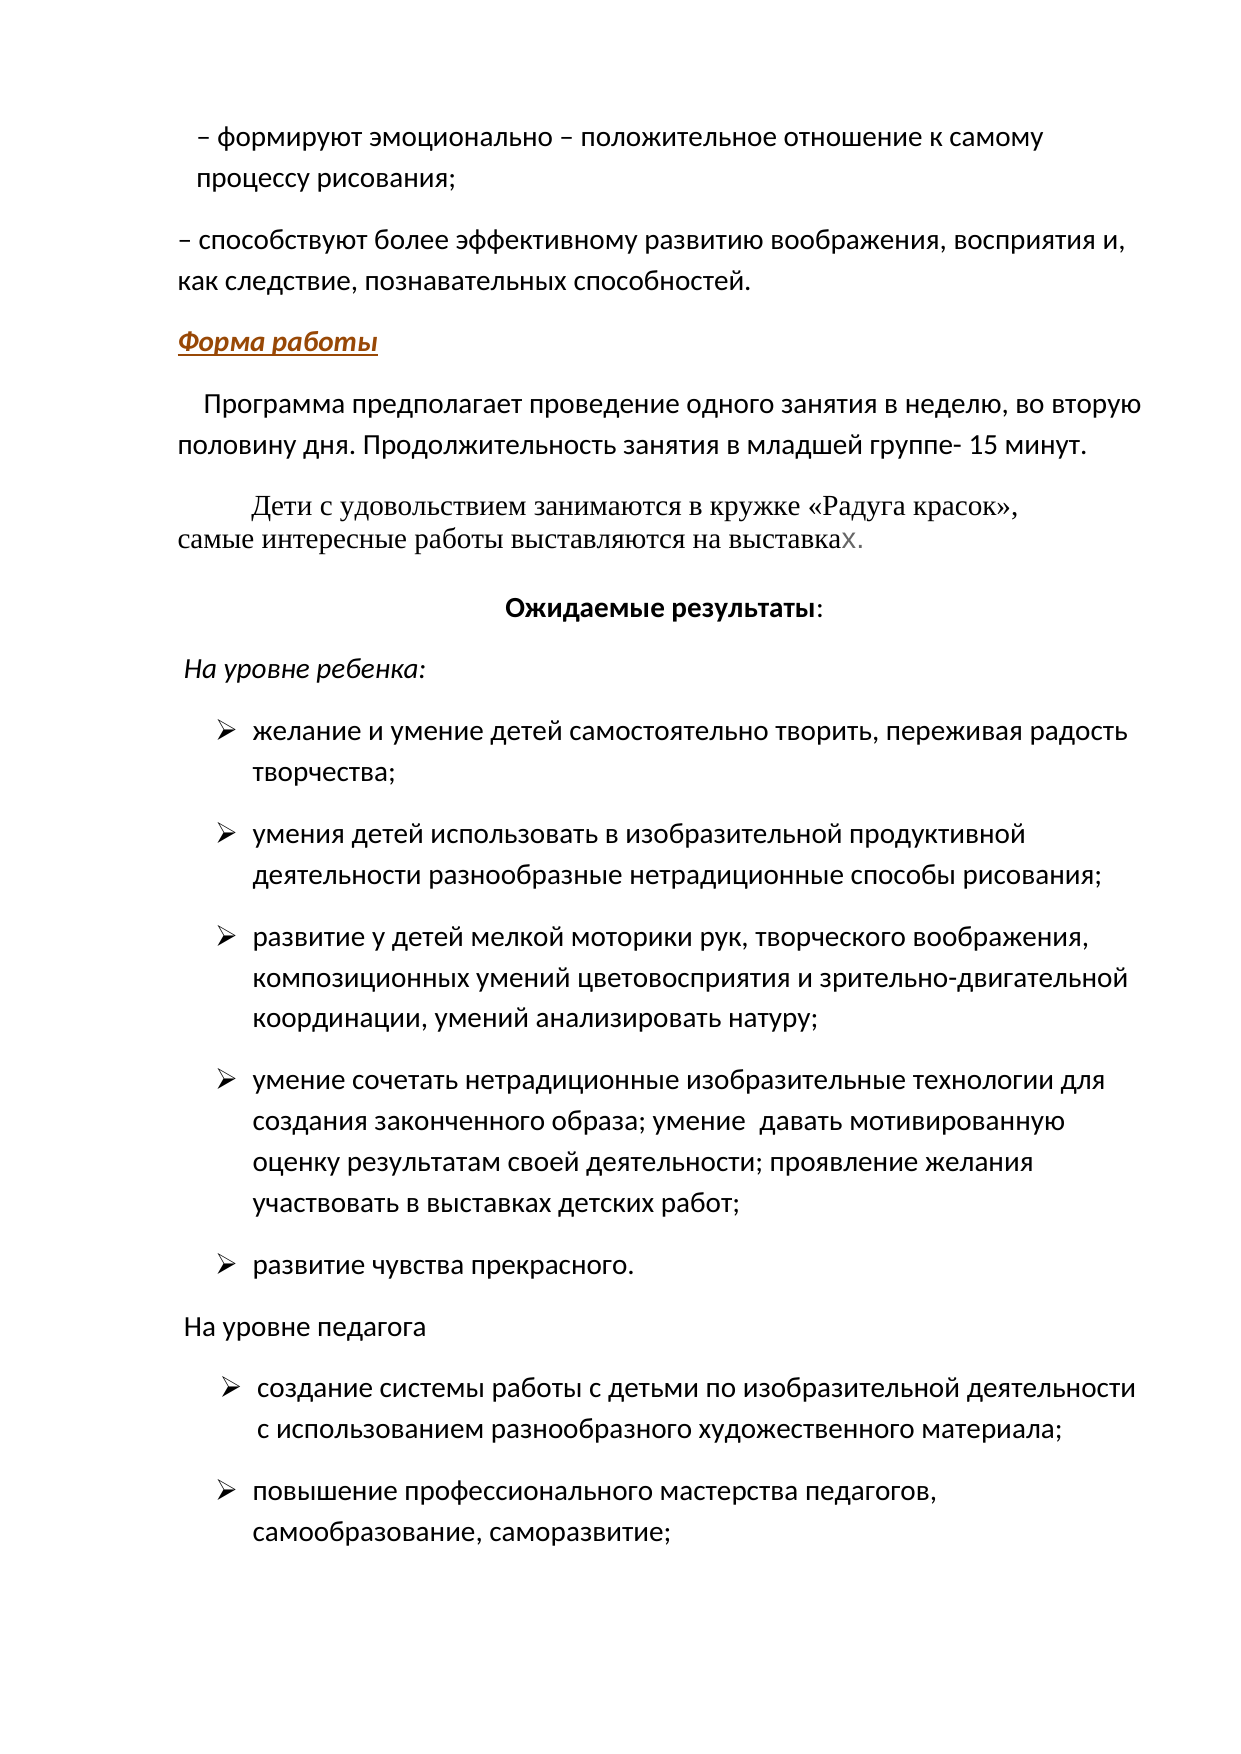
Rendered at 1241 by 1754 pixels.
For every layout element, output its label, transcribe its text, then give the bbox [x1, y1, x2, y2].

list умения детей использовать в изобразительной продуктивной деятельности разнообразные нетрадиционные способы рисования; [215, 815, 1152, 892]
text – формируют эмоционально – положительное отношение к самому процессу рисования; [196, 118, 1152, 195]
text Программа предполагает проведение одного занятия в неделю, во вторую половину дня. Продолжительность занятия в младшей группе- 15 минут. [177, 385, 1152, 462]
text На уровне ребенка: [177, 651, 1152, 686]
list умение сочетать нетрадиционные изобразительные технологии для создания законченного образа; умение давать мотивированную оценку результатам своей деятельности; проявление желания участвовать в выставках детских работ; [215, 1061, 1152, 1220]
list желание и умение детей самостоятельно творить, переживая радость творчества; [215, 712, 1152, 789]
text Ожидаемые результаты: [177, 589, 1152, 624]
list развитие у детей мелкой моторики рук, творческого воображения, композиционных умений цветовосприятия и зрительно-двигательной координации, умений анализировать натуру; [215, 918, 1152, 1035]
list создание системы работы с детьми по изобразительной деятельности с использованием разнообразного художественного материала; [219, 1369, 1152, 1446]
list повышение профессионального мастерства педагогов, самообразование, саморазвитие; [215, 1472, 1152, 1549]
text Форма работы [177, 323, 1152, 359]
text – способствуют более эффективному развитию воображения, восприятия и, как следствие, познавательных способностей. [177, 221, 1152, 297]
text На уровне педагога [177, 1308, 1152, 1343]
list развитие чувства прекрасного. [215, 1246, 1152, 1282]
text Дети с удовольствием занимаются в кружке «Радуга красок», самые интересные работы выставляются на выставках. [177, 488, 1152, 555]
